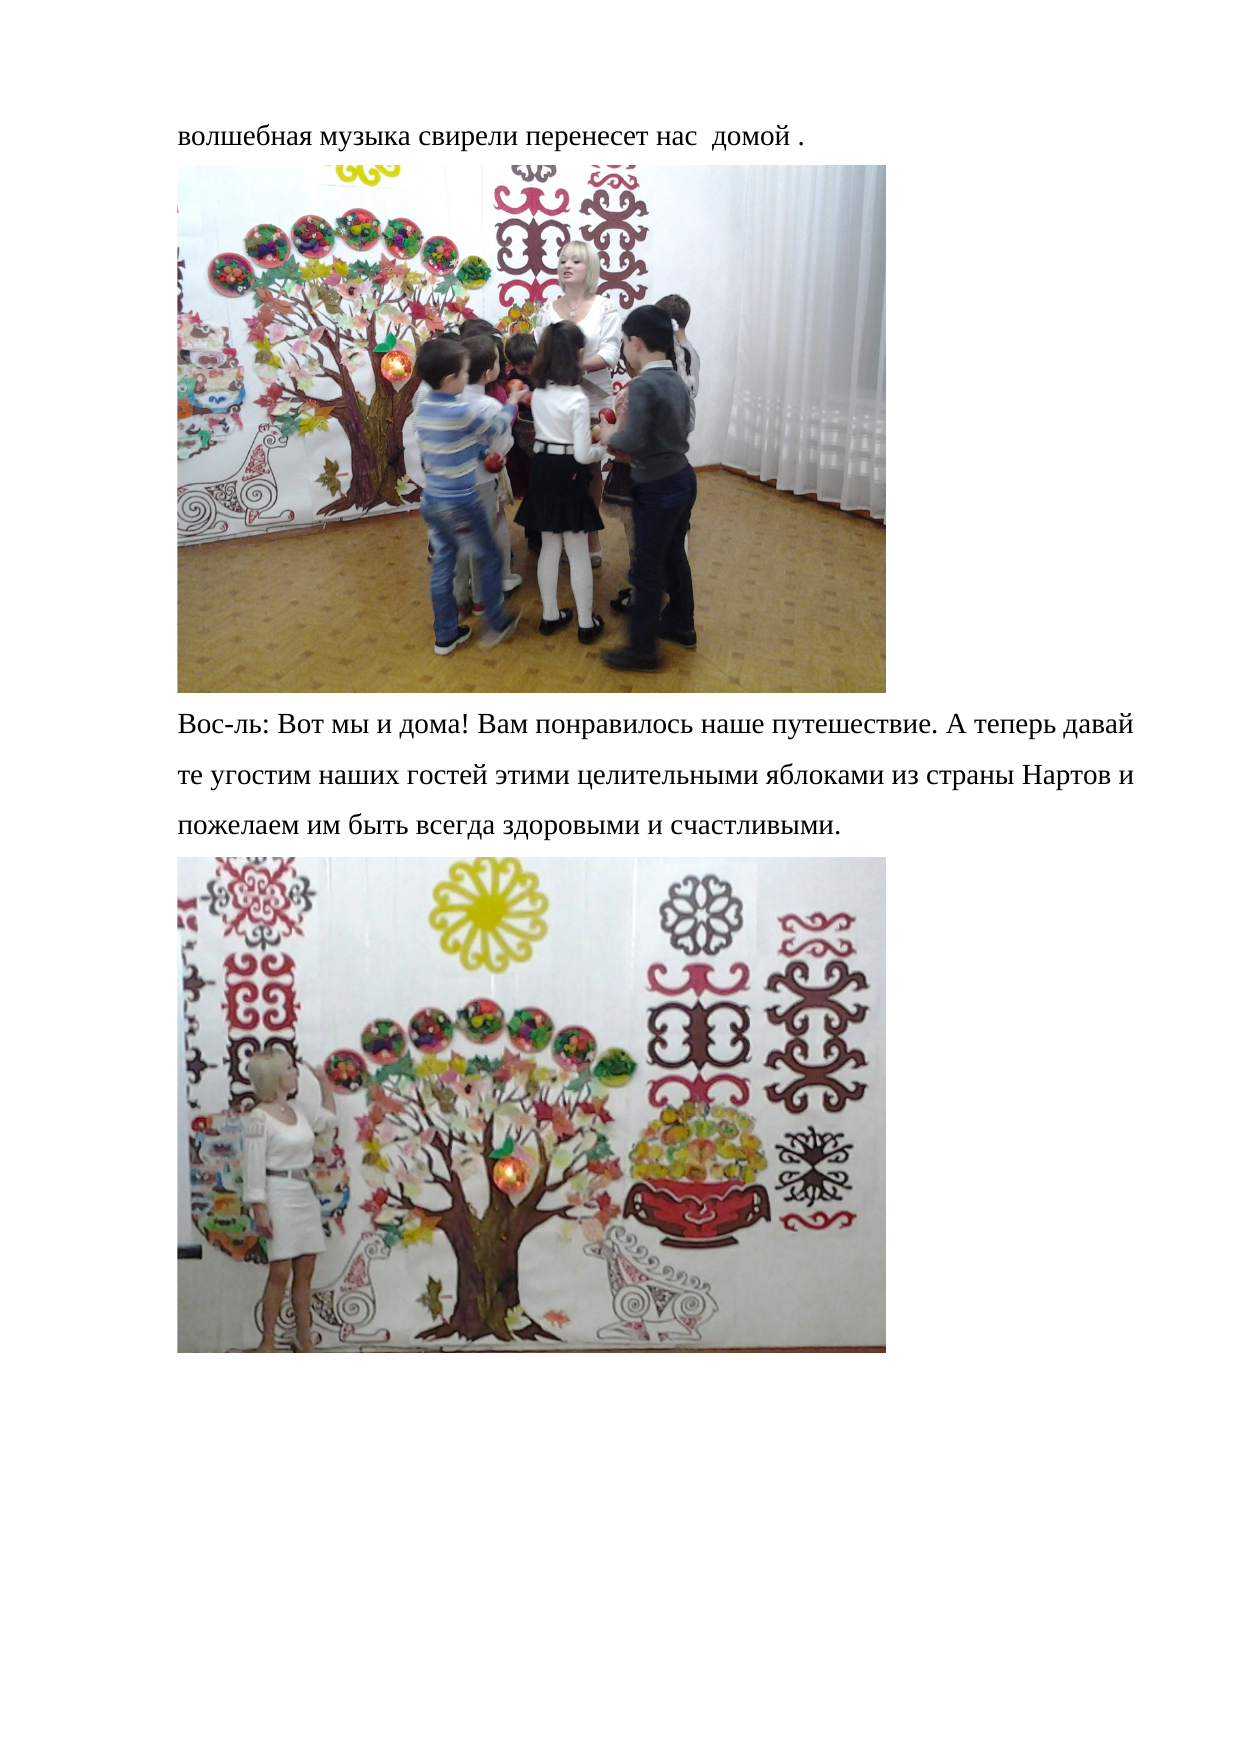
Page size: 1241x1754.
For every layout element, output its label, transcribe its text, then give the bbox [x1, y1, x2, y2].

text Вос-ль: Вот мы и дома! Вам понравилось наше путешествие. А теперь давай те угостим наших гостей этими целительными яблоками из страны Нартов и пожелаем им быть всегда здоровыми и счастливыми. [177, 706, 1152, 841]
picture [177, 857, 886, 1353]
picture [177, 165, 886, 693]
